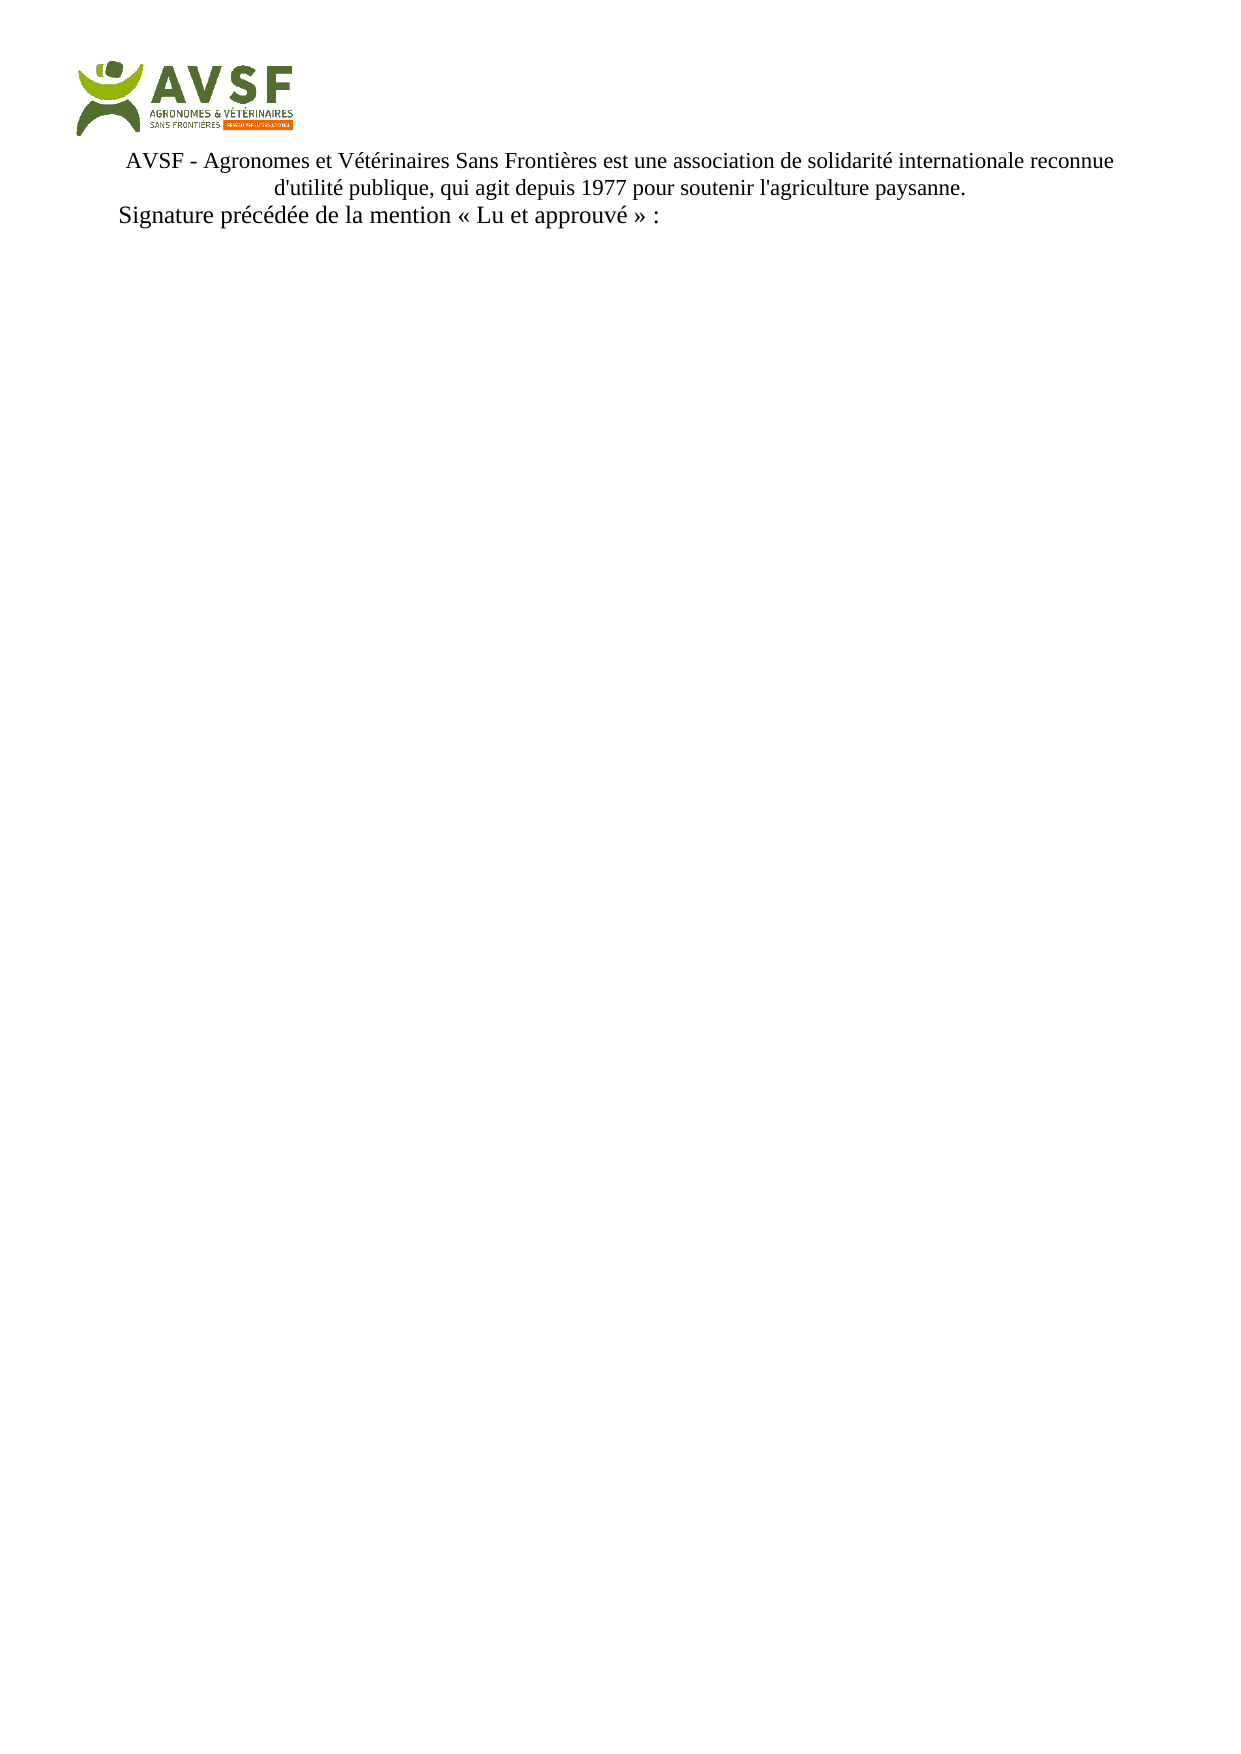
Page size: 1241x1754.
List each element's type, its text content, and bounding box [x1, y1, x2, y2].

text Signature précédée de la mention « Lu et approuvé » : [118, 200, 1122, 229]
picture [60, 47, 311, 148]
